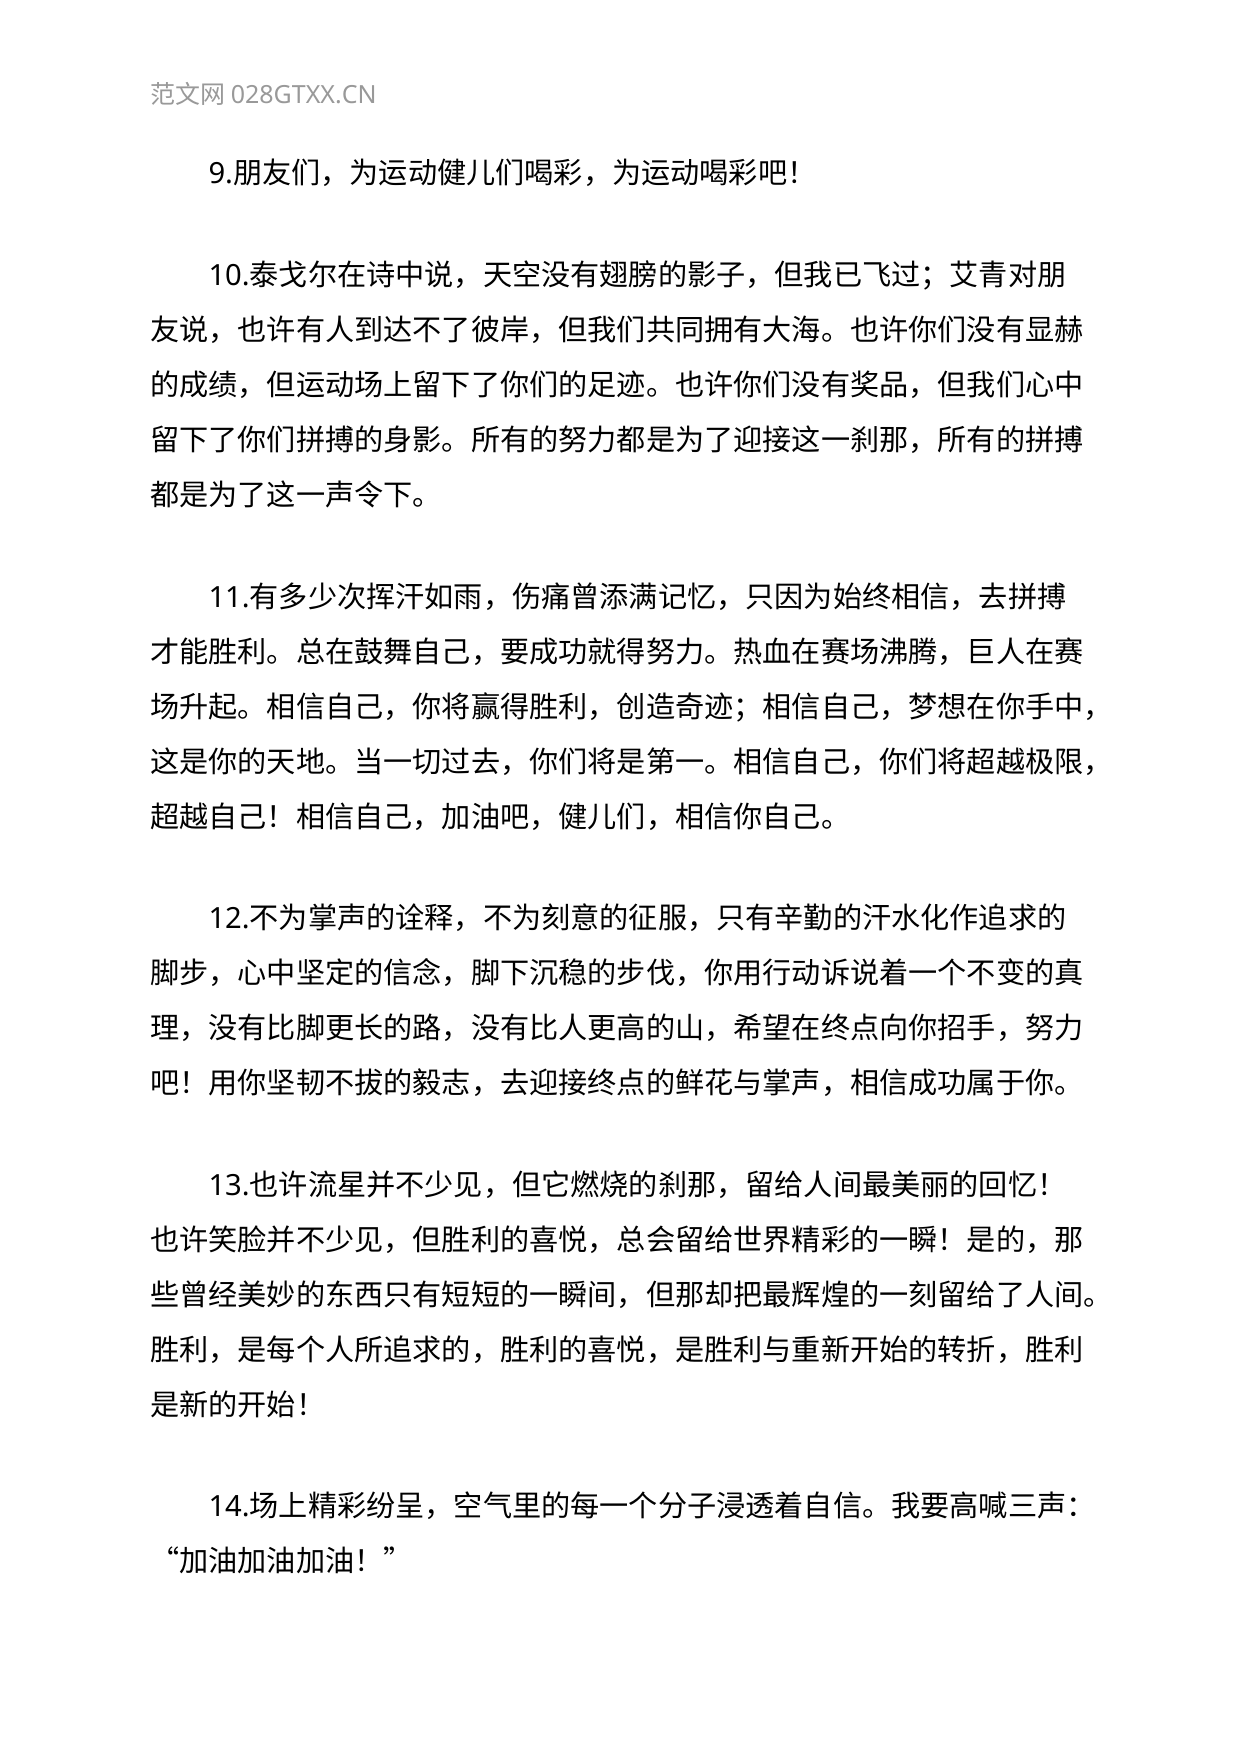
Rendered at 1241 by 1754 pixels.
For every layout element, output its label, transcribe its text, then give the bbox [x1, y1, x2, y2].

text 9.朋友们，为运动健儿们喝彩，为运动喝彩吧！ [150, 150, 1090, 192]
text 11.有多少次挥汗如雨，伤痛曾添满记忆，只因为始终相信，去拼搏才能胜利。总在鼓舞自己，要成功就得努力。热血在赛场沸腾，巨人在赛场升起。相信自己，你将赢得胜利，创造奇迹；相信自己，梦想在你手中，这是你的天地。当一切过去，你们将是第一。相信自己，你们将超越极限，超越自己！相信自己，加油吧，健儿们，相信你自己。 [150, 573, 1090, 835]
text 12.不为掌声的诠释，不为刻意的征服，只有辛勤的汗水化作追求的脚步，心中坚定的信念，脚下沉稳的步伐，你用行动诉说着一个不变的真理，没有比脚更长的路，没有比人更高的山，希望在终点向你招手，努力吧！用你坚韧不拔的毅志，去迎接终点的鲜花与掌声，相信成功属于你。 [150, 895, 1090, 1102]
text 14.场上精彩纷呈，空气里的每一个分子浸透着自信。我要高喊三声：“加油加油加油！” [150, 1483, 1090, 1580]
text 13.也许流星并不少见，但它燃烧的刹那，留给人间最美丽的回忆！也许笑脸并不少见，但胜利的喜悦，总会留给世界精彩的一瞬！是的，那些曾经美妙的东西只有短短的一瞬间，但那却把最辉煌的一刻留给了人间。胜利，是每个人所追求的，胜利的喜悦，是胜利与重新开始的转折，胜利是新的开始！ [150, 1161, 1090, 1423]
text 10.泰戈尔在诗中说，天空没有翅膀的影子，但我已飞过；艾青对朋友说，也许有人到达不了彼岸，但我们共同拥有大海。也许你们没有显赫的成绩，但运动场上留下了你们的足迹。也许你们没有奖品，但我们心中留下了你们拼搏的身影。所有的努力都是为了迎接这一刹那，所有的拼搏都是为了这一声令下。 [150, 252, 1090, 514]
